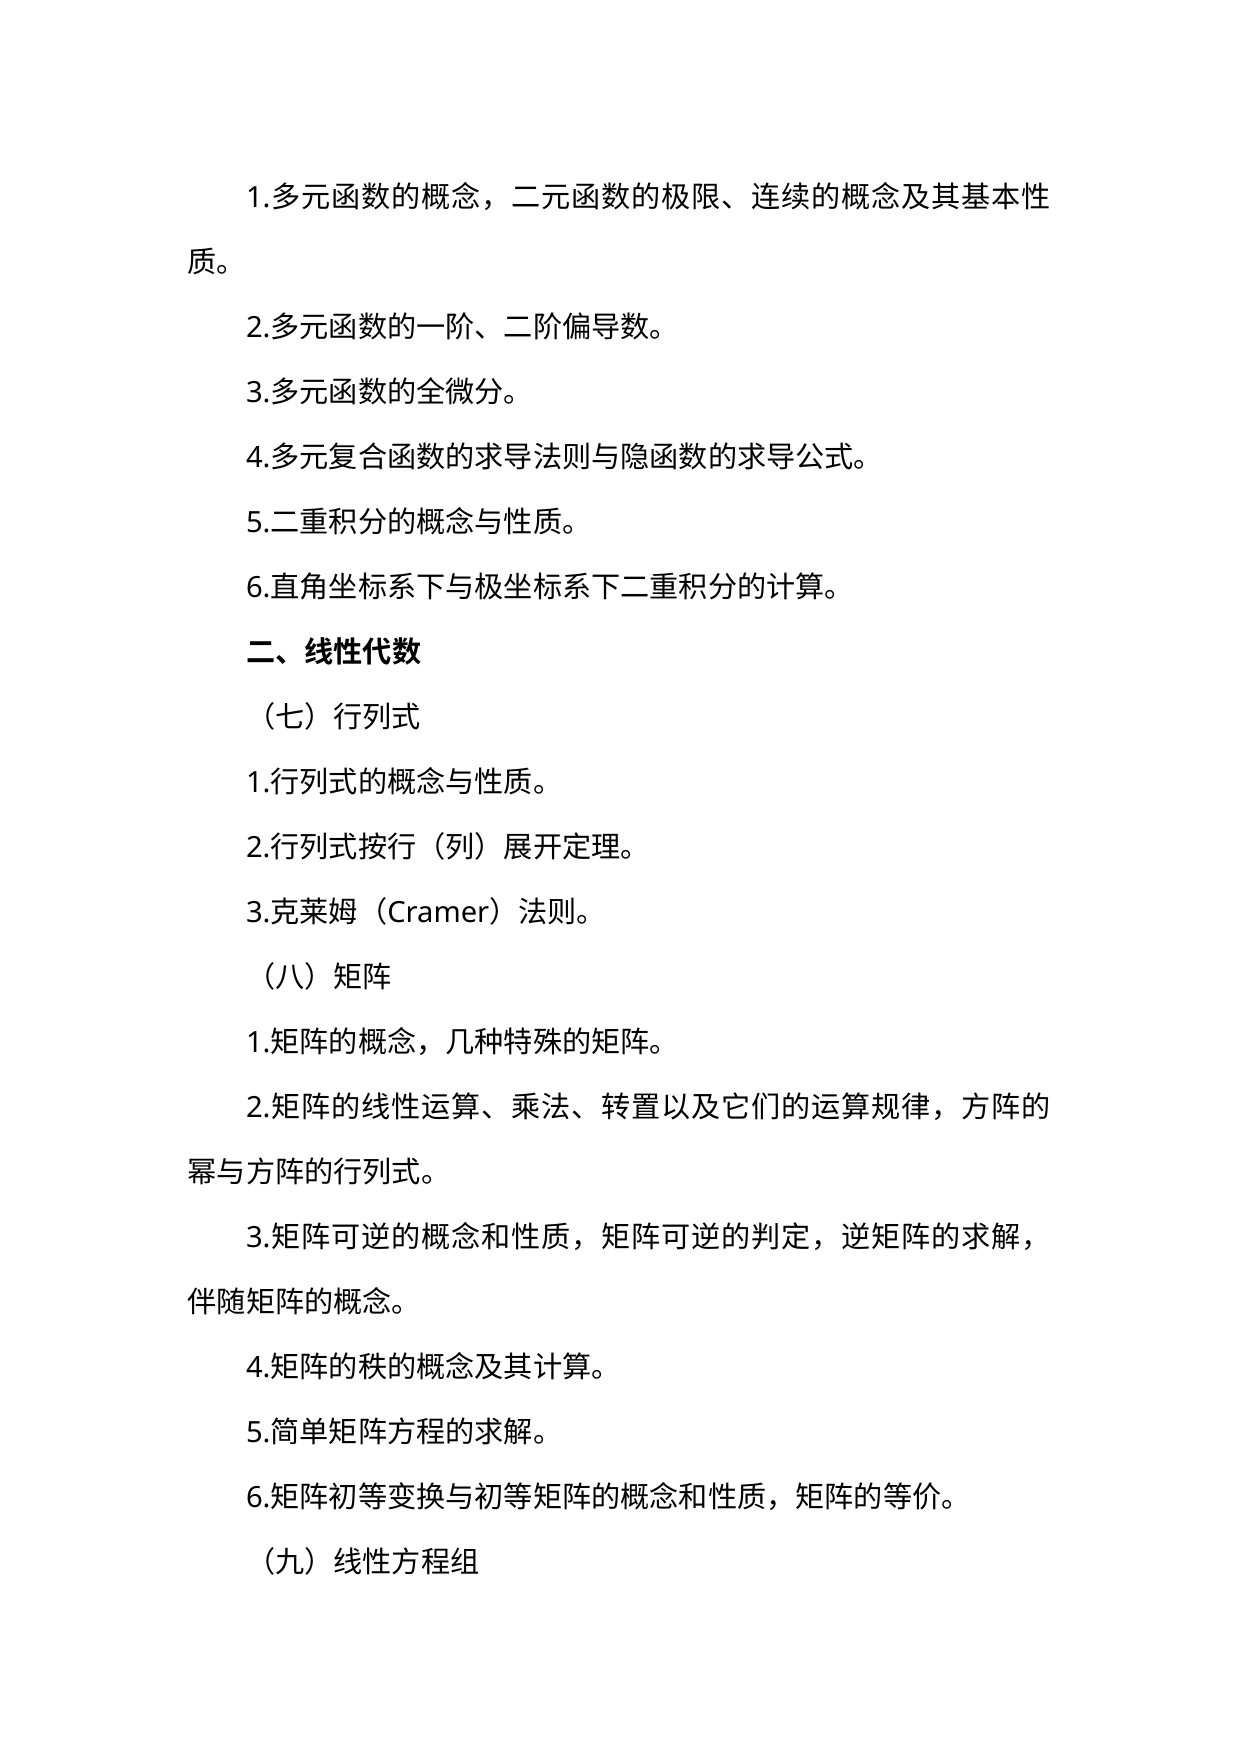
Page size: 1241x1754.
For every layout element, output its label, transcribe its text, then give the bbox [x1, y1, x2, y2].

text 1.多元函数的概念，二元函数的极限、连续的概念及其基本性质。 [187, 162, 1053, 292]
text 6.直角坐标系下与极坐标系下二重积分的计算。 [187, 552, 1053, 617]
text 二、线性代数 [187, 617, 1053, 682]
text （八）矩阵 [187, 942, 1053, 1007]
text 5.简单矩阵方程的求解。 [187, 1397, 1053, 1462]
text 4.多元复合函数的求导法则与隐函数的求导公式。 [187, 422, 1053, 487]
text （九）线性方程组 [187, 1527, 1053, 1592]
text 1.矩阵的概念，几种特殊的矩阵。 [187, 1007, 1053, 1072]
text 6.矩阵初等变换与初等矩阵的概念和性质，矩阵的等价。 [187, 1462, 1053, 1527]
text 5.二重积分的概念与性质。 [187, 487, 1053, 552]
text 2.多元函数的一阶、二阶偏导数。 [187, 292, 1053, 357]
text 4.矩阵的秩的概念及其计算。 [187, 1332, 1053, 1397]
text 3.多元函数的全微分。 [187, 357, 1053, 422]
text 2.矩阵的线性运算、乘法、转置以及它们的运算规律，方阵的幂与方阵的行列式。 [187, 1072, 1053, 1202]
text （七）行列式 [187, 682, 1053, 747]
text 3.克莱姆（Cramer）法则。 [187, 877, 1053, 942]
text 1.行列式的概念与性质。 [187, 747, 1053, 812]
text 3.矩阵可逆的概念和性质，矩阵可逆的判定，逆矩阵的求解，伴随矩阵的概念。 [187, 1202, 1053, 1332]
text 2.行列式按行（列）展开定理。 [187, 812, 1053, 877]
